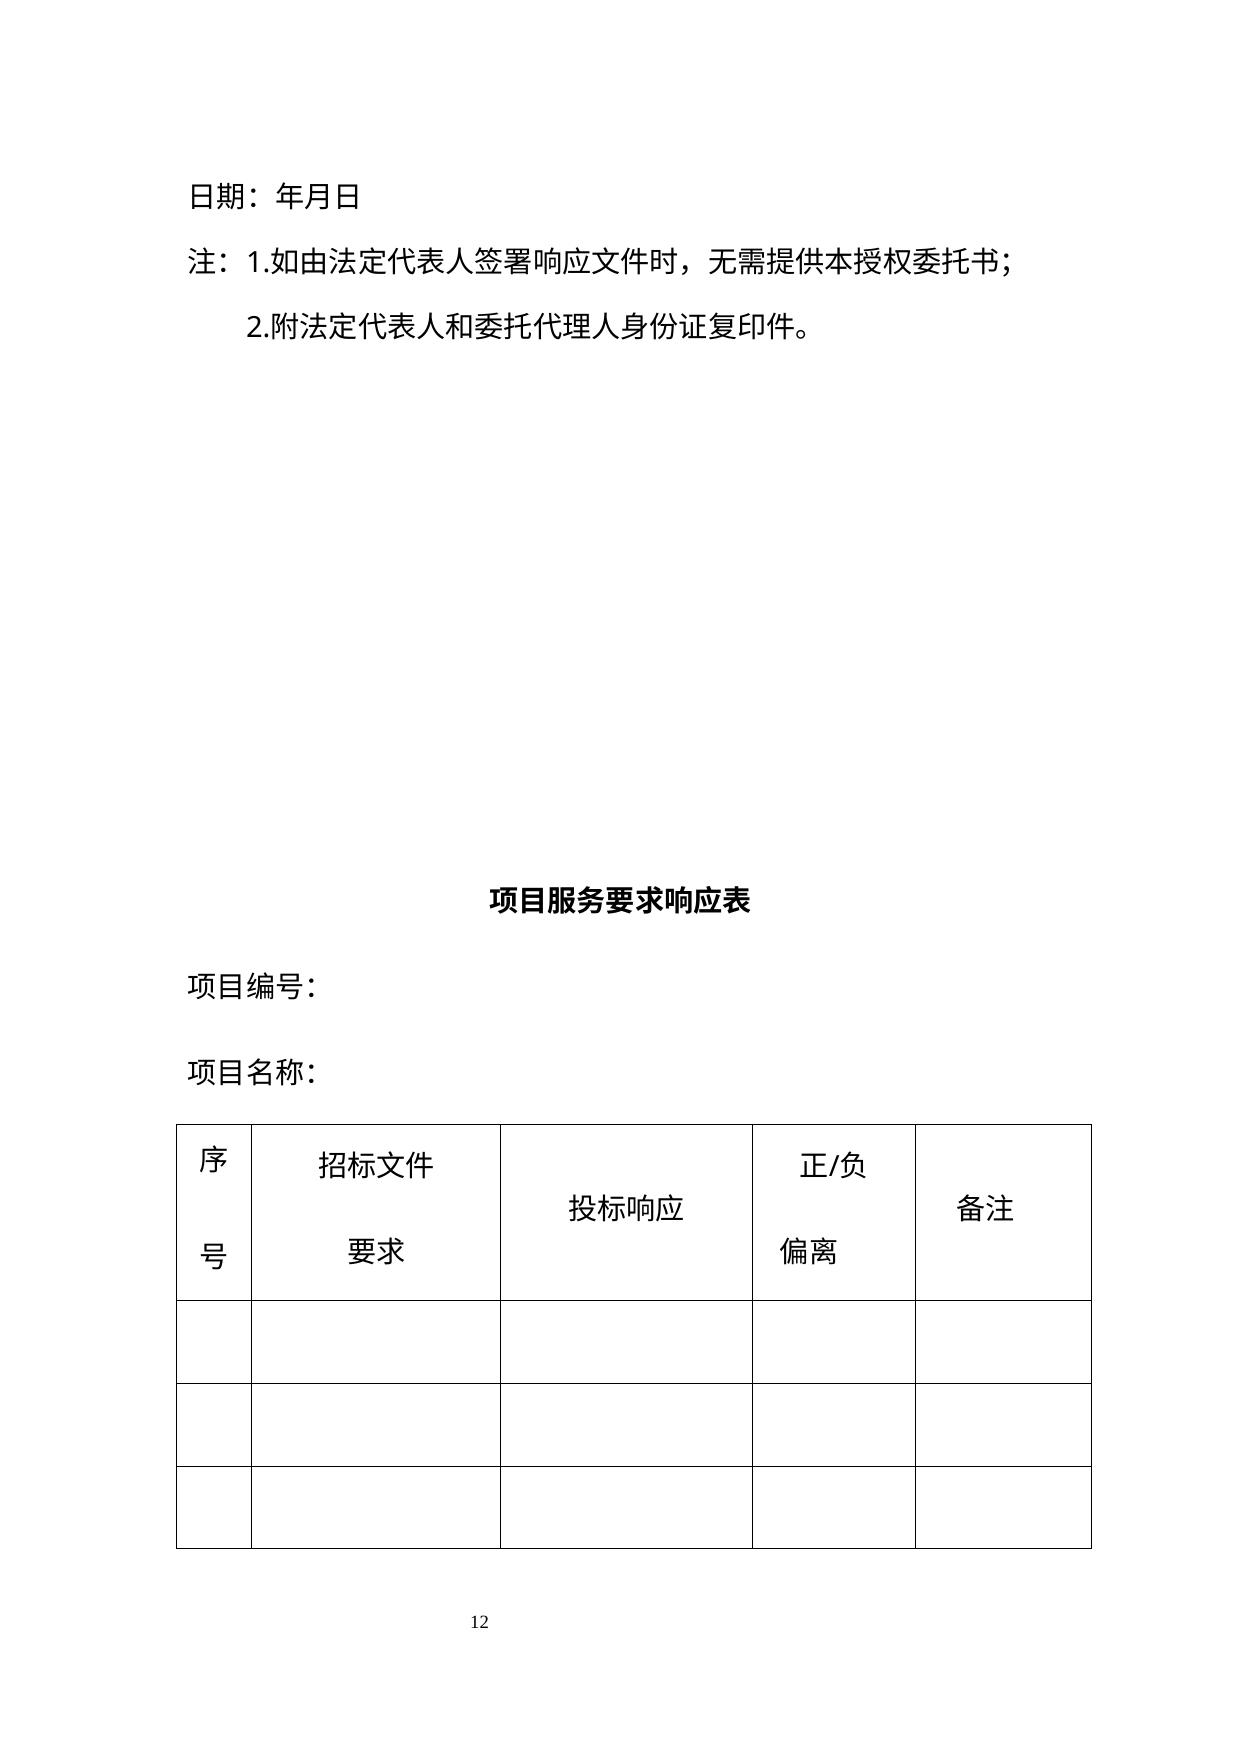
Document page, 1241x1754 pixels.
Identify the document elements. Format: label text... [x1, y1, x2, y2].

text 项目编号： [187, 952, 1053, 1017]
table_cell [501, 1384, 752, 1466]
table_cell [252, 1301, 500, 1383]
table_cell [916, 1467, 1091, 1548]
table_cell [753, 1301, 915, 1383]
table_header 招标文件 要求 [252, 1125, 500, 1300]
table_header 正/负 偏离 [753, 1125, 915, 1300]
text 注：1.如由法定代表人签署响应文件时，无需提供本授权委托书； [187, 227, 1053, 292]
table_cell [916, 1384, 1091, 1466]
table_cell [252, 1384, 500, 1466]
text 2.附法定代表人和委托代理人身份证复印件。 [187, 292, 1053, 357]
table_cell [252, 1467, 500, 1548]
text 项目名称： [187, 1038, 1053, 1103]
table_cell [916, 1301, 1091, 1383]
table_cell [177, 1384, 251, 1466]
table_header 投标响应 [501, 1125, 752, 1300]
table_cell [177, 1467, 251, 1548]
text 日期：年月日 [187, 162, 1053, 227]
table_cell [177, 1301, 251, 1383]
table_cell [753, 1467, 915, 1548]
text 项目服务要求响应表 [187, 866, 1053, 931]
table_cell [753, 1384, 915, 1466]
table_cell [501, 1301, 752, 1383]
table_header 备注 [916, 1125, 1091, 1300]
table_header 序号 [177, 1125, 251, 1300]
table_cell [501, 1467, 752, 1548]
